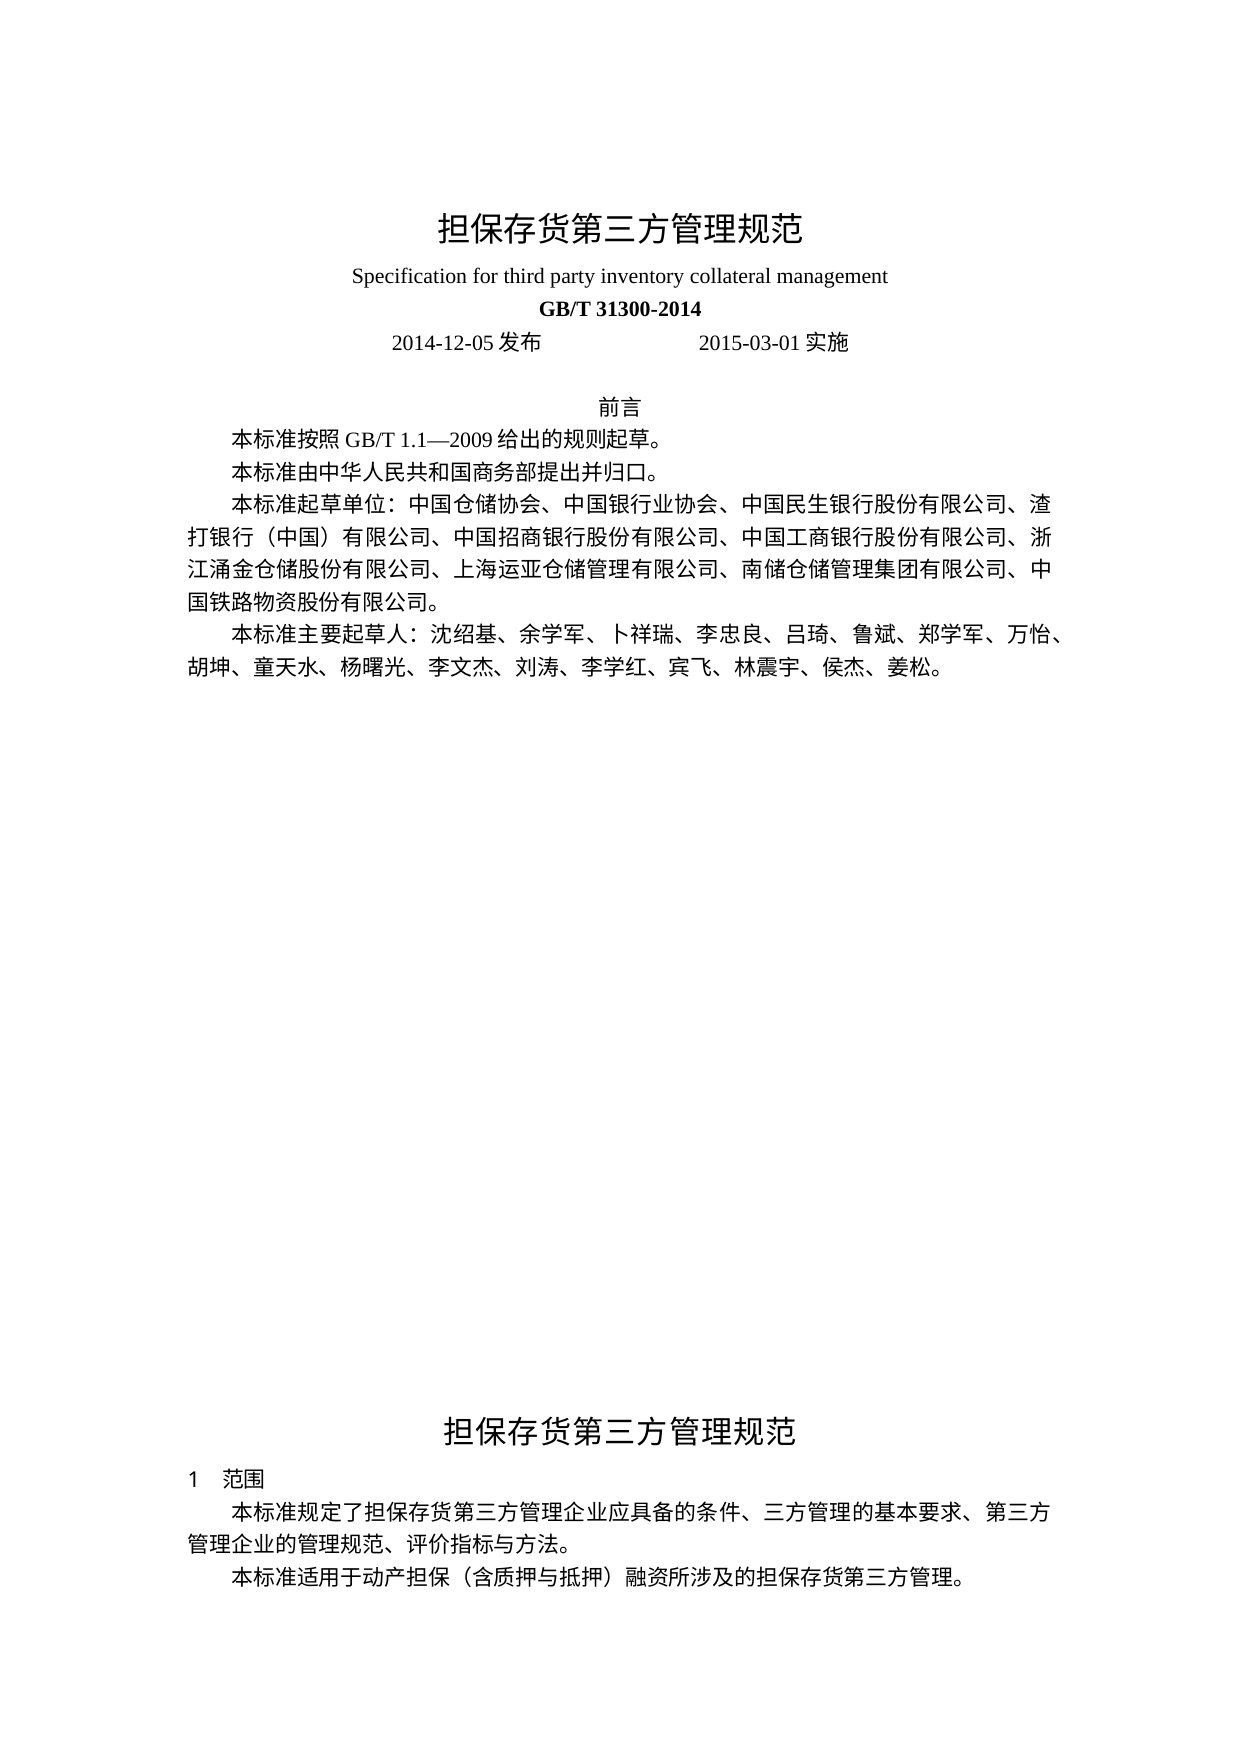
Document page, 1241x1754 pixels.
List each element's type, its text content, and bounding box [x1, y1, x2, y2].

text 担保存货第三方管理规范 [187, 1397, 1053, 1462]
text 2014-12-05发布 2015-03-01实施 [187, 324, 1053, 357]
text 本标准规定了担保存货第三方管理企业应具备的条件、三方管理的基本要求、第三方管理企业的管理规范、评价指标与方法。 [187, 1494, 1053, 1559]
text 本标准适用于动产担保（含质押与抵押）融资所涉及的担保存货第三方管理。 [187, 1559, 1053, 1592]
text 本标准起草单位：中国仓储协会、中国银行业协会、中国民生银行股份有限公司、渣打银行（中国）有限公司、中国招商银行股份有限公司、中国工商银行股份有限公司、浙江涌金仓储股份有限公司、上海运亚仓储管理有限公司、南储仓储管理集团有限公司、中国铁路物资股份有限公司。 [187, 487, 1053, 617]
text 本标准由中华人民共和国商务部提出并归口。 [187, 454, 1053, 487]
text 本标准主要起草人：沈绍基、余学军、卜祥瑞、李忠良、吕琦、鲁斌、郑学军、万怡、胡坤、童天水、杨曙光、李文杰、刘涛、李学红、宾飞、林震宇、侯杰、姜松。 [187, 617, 1053, 682]
text 本标准按照GB/T 1.1—2009给出的规则起草。 [187, 422, 1053, 454]
list 范围 [187, 1462, 1053, 1494]
text 前言 [187, 389, 1053, 422]
text Specification for third party inventory collateral management [187, 259, 1053, 292]
text 担保存货第三方管理规范 [187, 194, 1053, 259]
text GB/T 31300-2014 [187, 292, 1053, 324]
